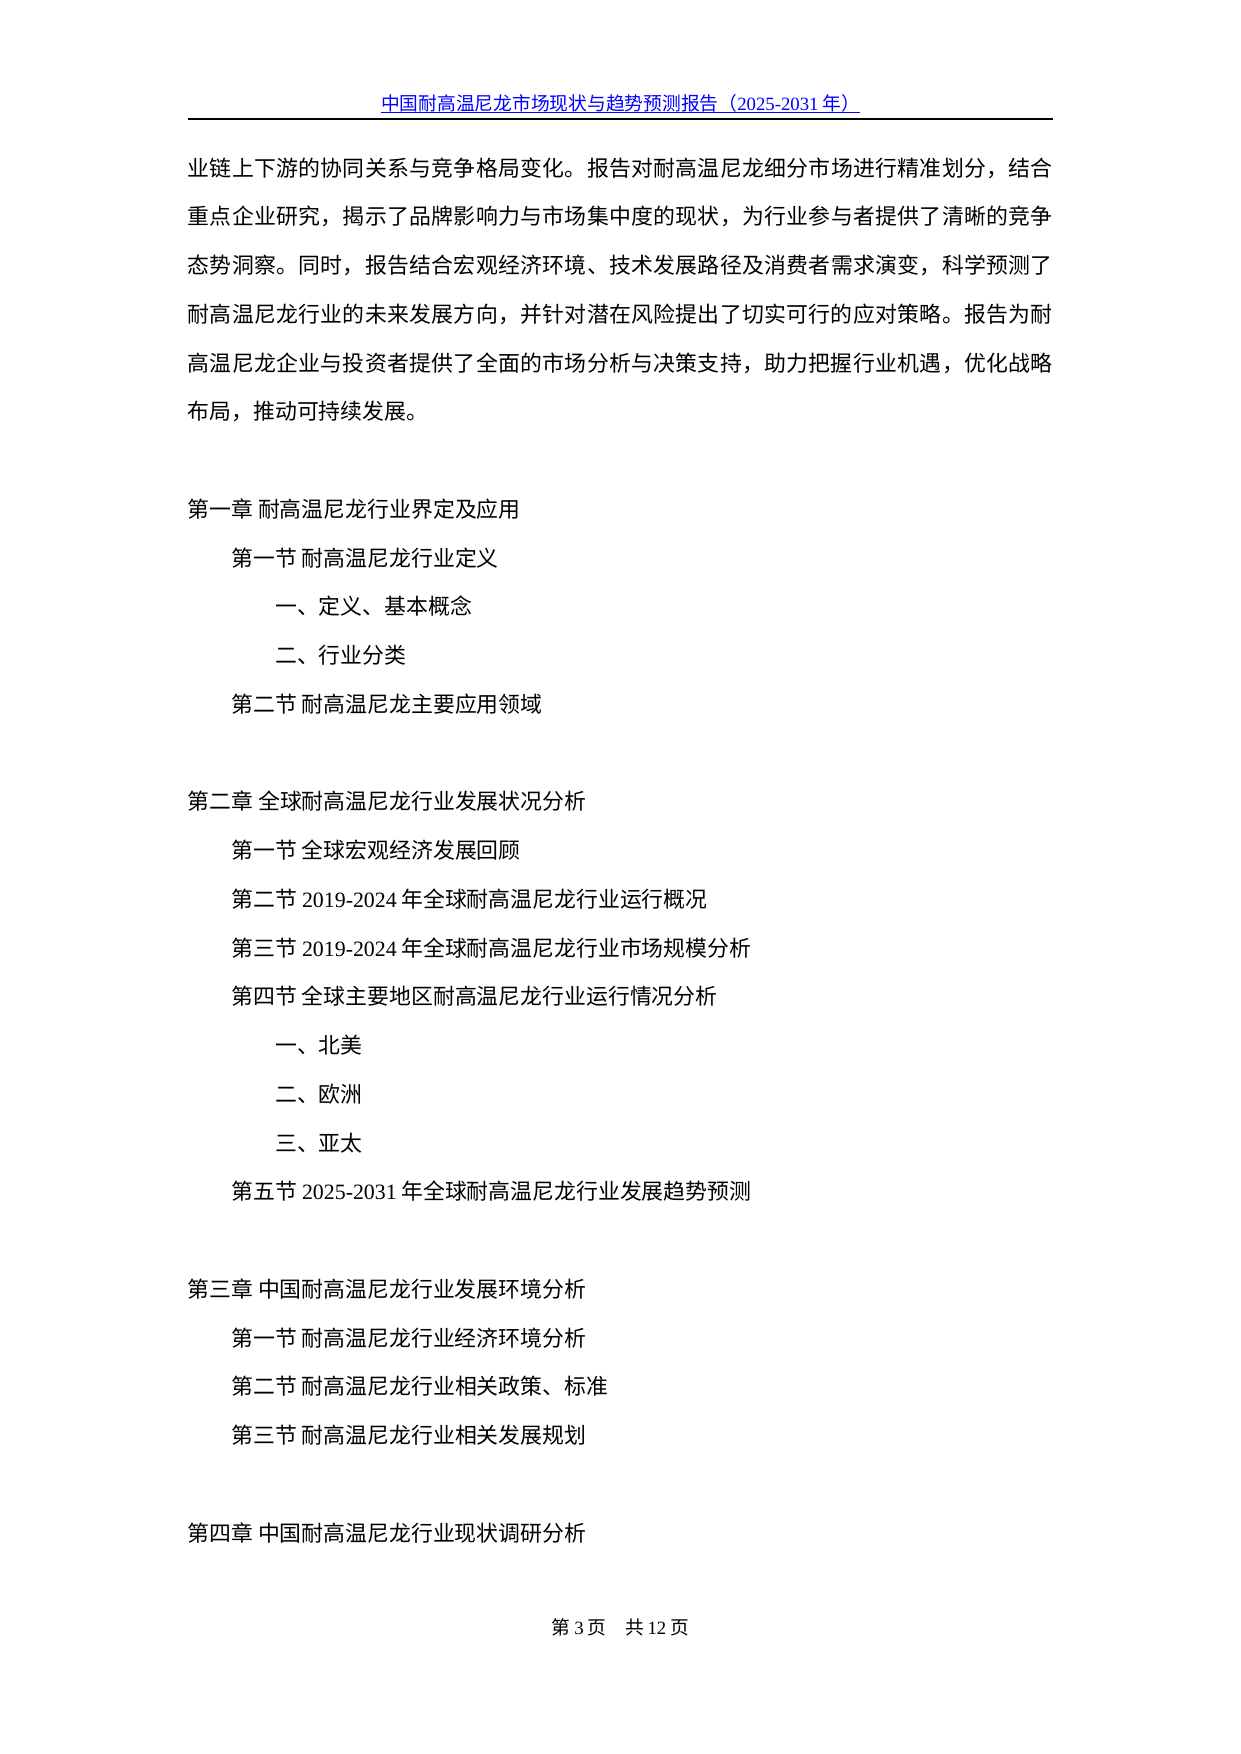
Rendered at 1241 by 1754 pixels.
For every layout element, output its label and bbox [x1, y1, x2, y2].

text [187, 150, 1053, 1548]
